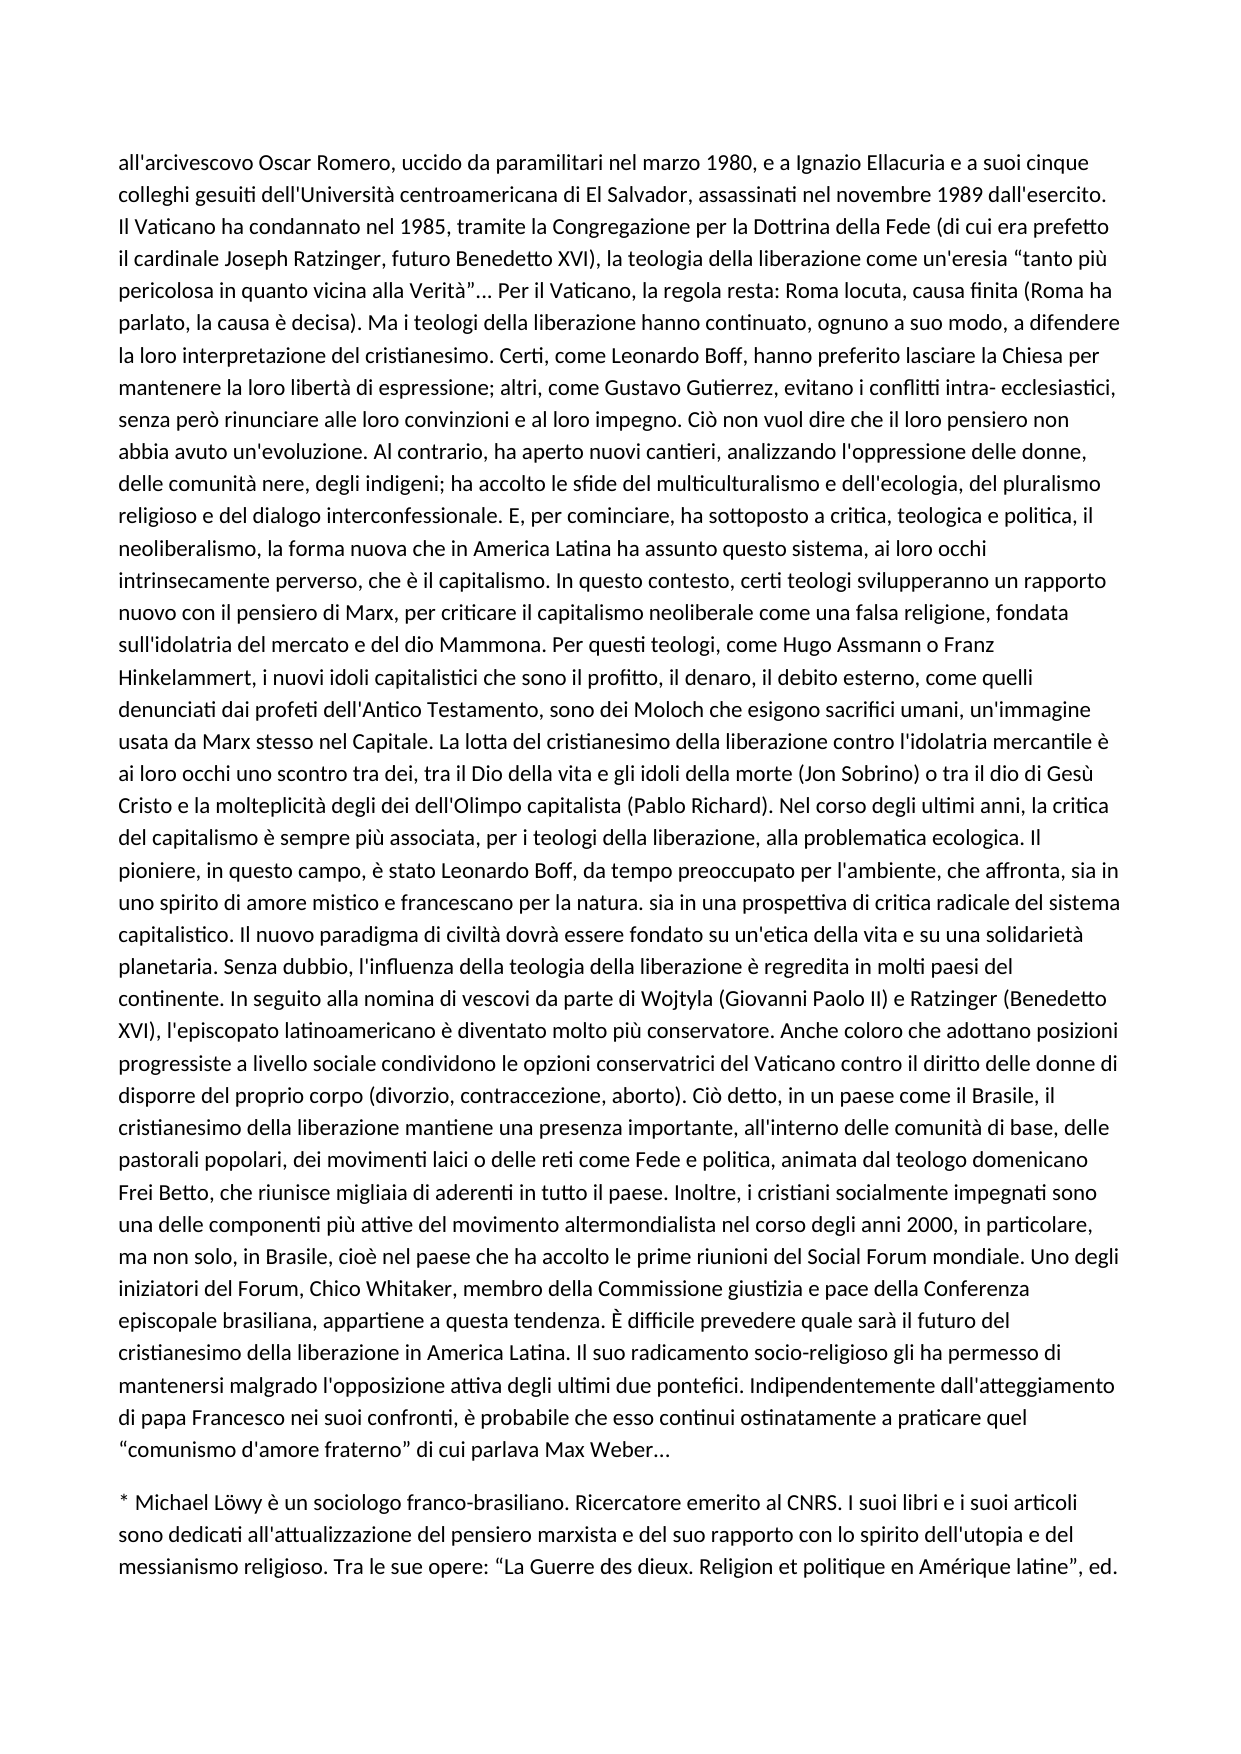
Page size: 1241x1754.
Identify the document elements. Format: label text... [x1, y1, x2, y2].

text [118, 1488, 1122, 1581]
